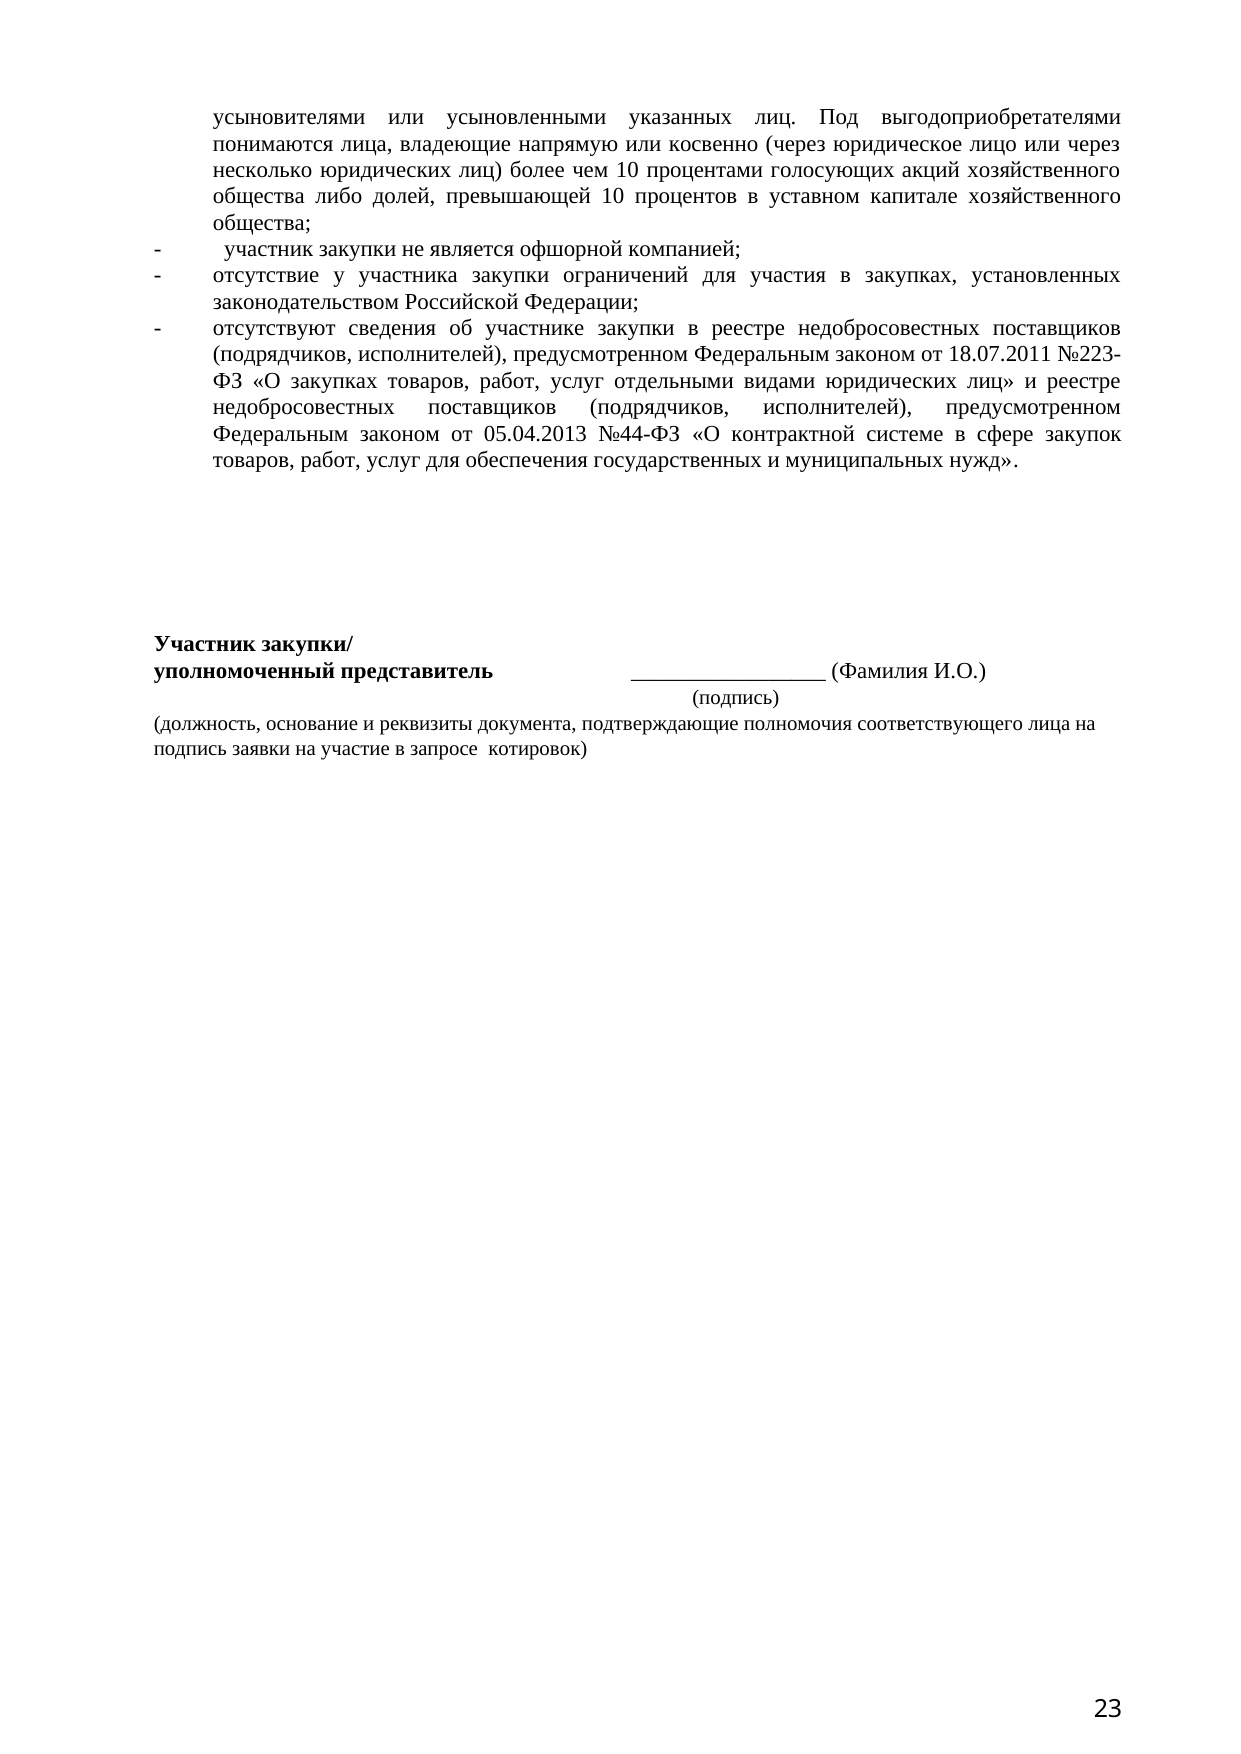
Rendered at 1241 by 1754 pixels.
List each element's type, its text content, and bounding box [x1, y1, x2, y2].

text Участник закупки/ уполномоченный представитель _________________ (Фамилия И.О.) (подпись) (должность, основание и реквизиты документа, подтверждающие полномочия соответствующего лица на подпись заявки на участие в запросе котировок) [153, 630, 1122, 759]
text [153, 103, 1122, 235]
text - участник закупки не является офшорной компанией; [153, 235, 1122, 261]
list отсутствуют сведения об участнике закупки в реестре недобросовестных поставщиков (подрядчиков, исполнителей), предусмотренном Федеральным законом от 18.07.2011 №223-ФЗ «О закупках товаров, работ, услуг отдельными видами юридических лиц» и реестре недобросовестных поставщиков (подрядчиков, исполнителей), предусмотренном Федеральным законом от 05.04.2013 №44-ФЗ «О контрактной системе в сфере закупок товаров, работ, услуг для обеспечения государственных и муниципальных нужд». [153, 314, 1122, 472]
list отсутствие у участника закупки ограничений для участия в закупках, установленных законодательством Российской Федерации; [153, 261, 1122, 314]
